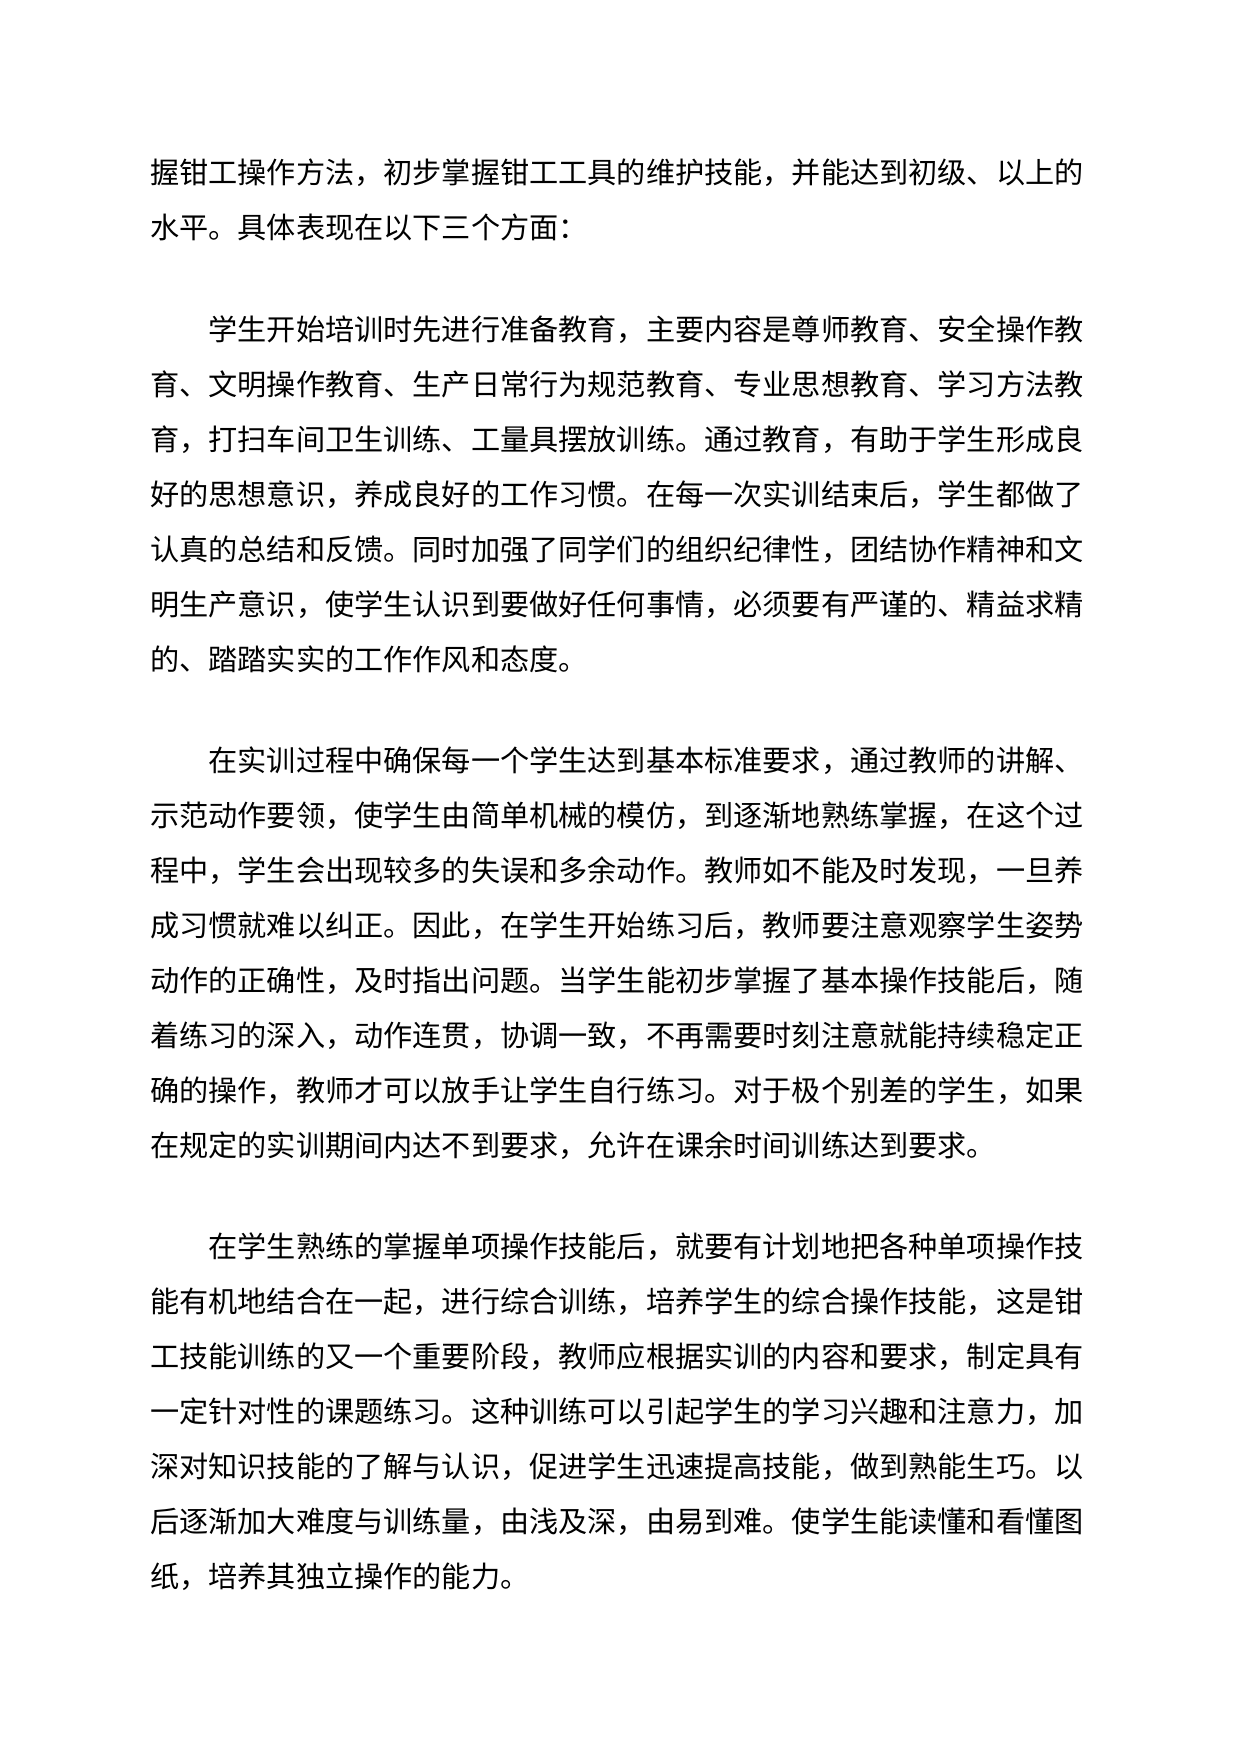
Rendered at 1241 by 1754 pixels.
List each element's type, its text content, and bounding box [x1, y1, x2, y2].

text 在学生熟练的掌握单项操作技能后，就要有计划地把各种单项操作技能有机地结合在一起，进行综合训练，培养学生的综合操作技能，这是钳工技能训练的又一个重要阶段，教师应根据实训的内容和要求，制定具有一定针对性的课题练习。这种训练可以引起学生的学习兴趣和注意力，加深对知识技能的了解与认识，促进学生迅速提高技能，做到熟能生巧。以后逐渐加大难度与训练量，由浅及深，由易到难。使学生能读懂和看懂图纸，培养其独立操作的能力。 [150, 1224, 1090, 1596]
text 在实训过程中确保每一个学生达到基本标准要求，通过教师的讲解、示范动作要领，使学生由简单机械的模仿，到逐渐地熟练掌握，在这个过程中，学生会出现较多的失误和多余动作。教师如不能及时发现，一旦养成习惯就难以纠正。因此，在学生开始练习后，教师要注意观察学生姿势动作的正确性，及时指出问题。当学生能初步掌握了基本操作技能后，随着练习的深入，动作连贯，协调一致，不再需要时刻注意就能持续稳定正确的操作，教师才可以放手让学生自行练习。对于极个别差的学生，如果在规定的实训期间内达不到要求，允许在课余时间训练达到要求。 [150, 738, 1090, 1164]
text 学生开始培训时先进行准备教育，主要内容是尊师教育、安全操作教育、文明操作教育、生产日常行为规范教育、专业思想教育、学习方法教育，打扫车间卫生训练、工量具摆放训练。通过教育，有助于学生形成良好的思想意识，养成良好的工作习惯。在每一次实训结束后，学生都做了认真的总结和反馈。同时加强了同学们的组织纪律性，团结协作精神和文明生产意识，使学生认识到要做好任何事情，必须要有严谨的、精益求精的、踏踏实实的工作作风和态度。 [150, 307, 1090, 678]
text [150, 150, 1090, 247]
